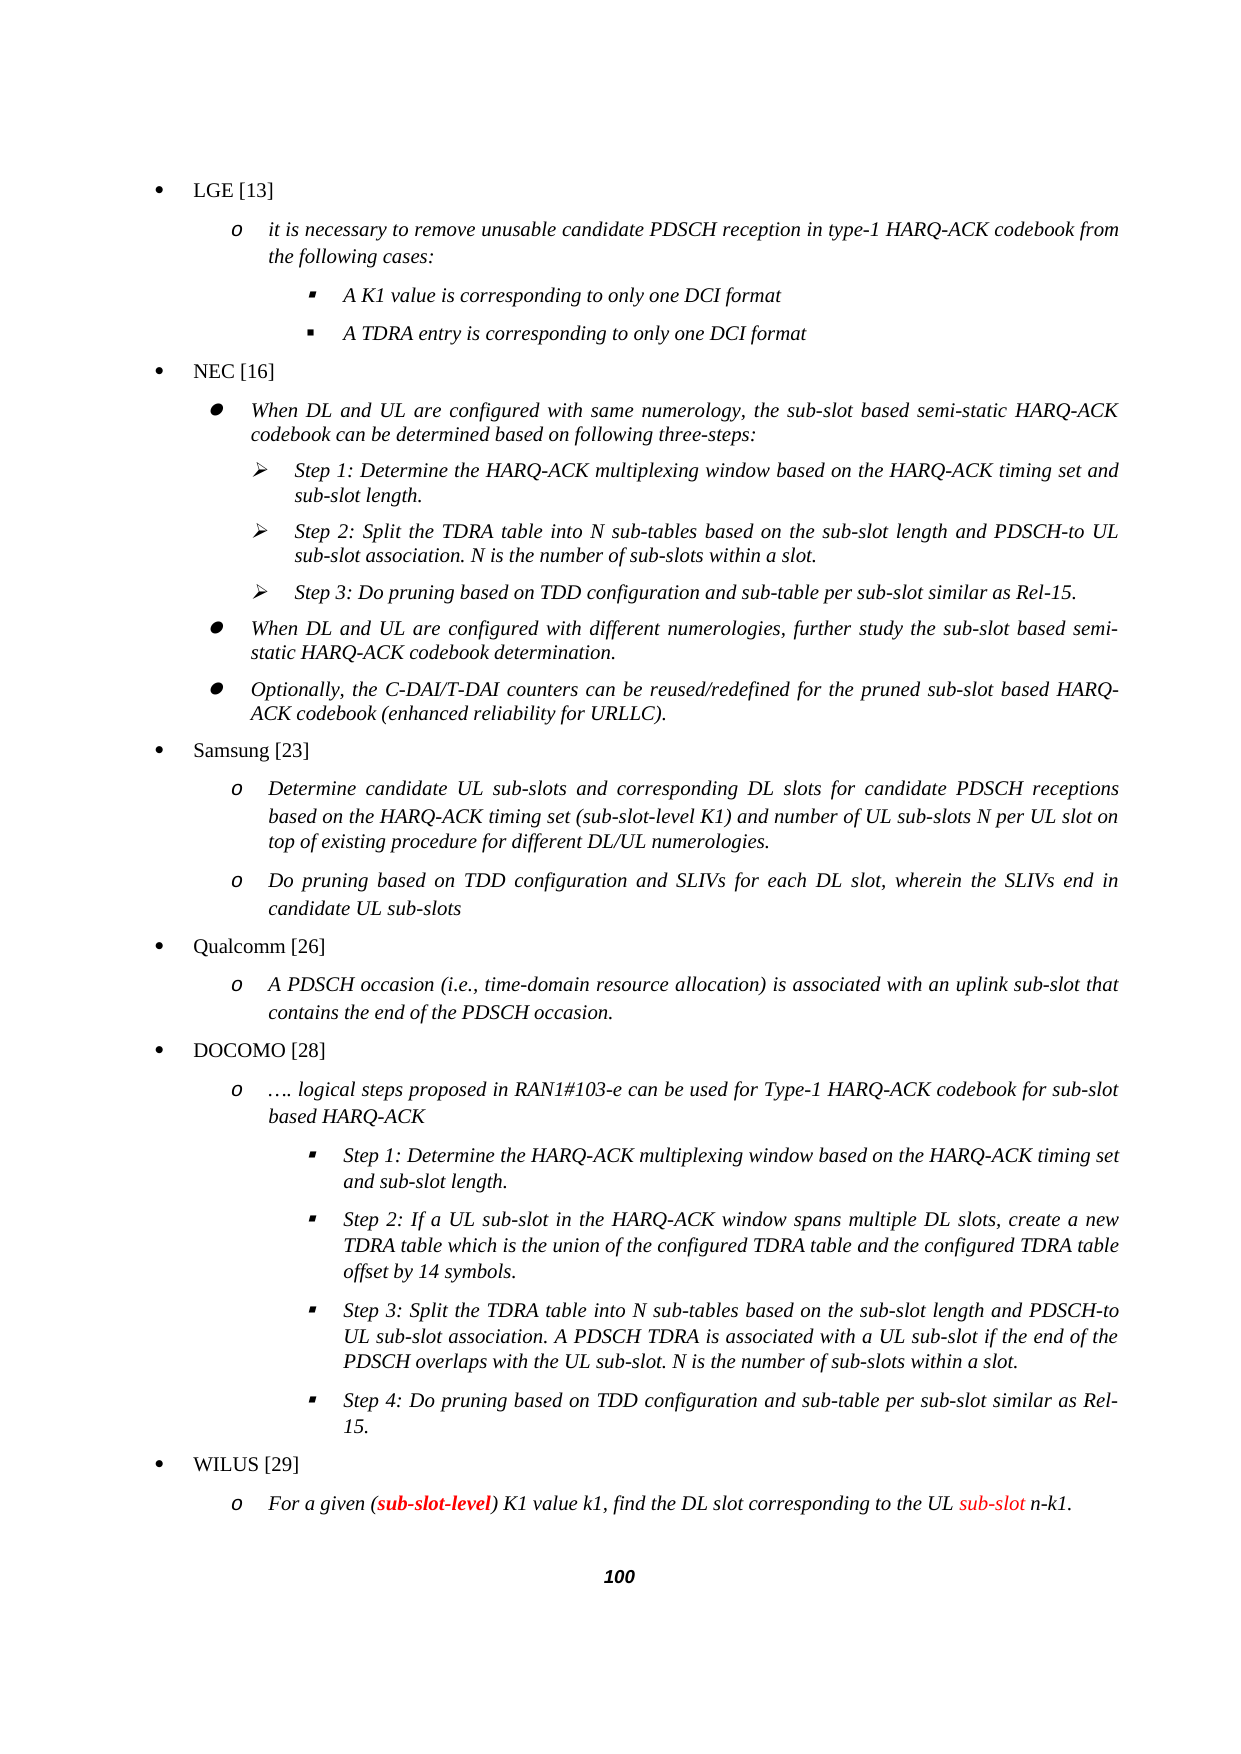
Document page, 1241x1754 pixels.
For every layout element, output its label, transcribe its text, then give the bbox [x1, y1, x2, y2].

list When DL and UL are configured with different numerologies, further study the sub-slot based semi-static HARQ-ACK codebook determination. [207, 616, 1122, 664]
list …. logical steps proposed in RAN1#103-e can be used for Type-1 HARQ-ACK codebook for sub-slot based HARQ-ACK [231, 1077, 1122, 1128]
list A K1 value is corresponding to only one DCI format [306, 282, 1122, 307]
list Step 3: Split the TDRA table into N sub-tables based on the sub-slot length and PDSCH-to UL sub-slot association. A PDSCH TDRA is associated with a UL sub-slot if the end of the PDSCH overlaps with the UL sub-slot. N is the number of sub-slots within a slot. [306, 1298, 1122, 1373]
list Step 1: Determine the HARQ-ACK multiplexing window based on the HARQ-ACK timing set and sub-slot length. [251, 458, 1122, 507]
list Optionally, the C-DAI/T-DAI counters can be reused/redefined for the pruned sub-slot based HARQ-ACK codebook (enhanced reliability for URLLC). [207, 677, 1122, 725]
list Step 3: Do pruning based on TDD configuration and sub-table per sub-slot similar as Rel-15. [251, 580, 1122, 604]
list Step 1: Determine the HARQ-ACK multiplexing window based on the HARQ-ACK timing set and sub-slot length. [306, 1143, 1122, 1193]
list Step 2: If a UL sub-slot in the HARQ-ACK window spans multiple DL slots, create a new TDRA table which is the union of the configured TDRA table and the configured TDRA table offset by 14 symbols. [306, 1207, 1122, 1283]
list Determine candidate UL sub-slots and corresponding DL slots for candidate PDSCH receptions based on the HARQ-ACK timing set (sub-slot-level K1) and number of UL sub-slots N per UL slot on top of existing procedure for different DL/UL numerologies. [231, 776, 1122, 853]
list A PDSCH occasion (i.e., time-domain resource allocation) is associated with an uplink sub-slot that contains the end of the PDSCH occasion. [231, 972, 1122, 1024]
list DOCOMO [28] [156, 1038, 1122, 1062]
list Qualcomm [26] [156, 934, 1122, 958]
list Step 2: Split the TDRA table into N sub-tables based on the sub-slot length and PDSCH-to UL sub-slot association. N is the number of sub-slots within a slot. [251, 519, 1122, 567]
list A TDRA entry is corresponding to only one DCI format [306, 321, 1122, 345]
list LGE [13] [156, 178, 1122, 202]
list For a given (sub-slot-level) K1 value k1, find the DL slot corresponding to the UL sub-slot n-k1. [231, 1491, 1122, 1516]
list When DL and UL are configured with same numerology, the sub-slot based semi-static HARQ-ACK codebook can be determined based on following three-steps: [207, 398, 1122, 446]
list Samsung [23] [156, 737, 1122, 762]
list NEC [16] [156, 359, 1122, 383]
list WILUS [29] [156, 1452, 1122, 1476]
list it is necessary to remove unusable candidate PDSCH reception in type-1 HARQ-ACK codebook from the following cases: [231, 216, 1122, 268]
list Step 4: Do pruning based on TDD configuration and sub-table per sub-slot similar as Rel-15. [306, 1388, 1122, 1438]
list Do pruning based on TDD configuration and SLIVs for each DL slot, wherein the SLIVs end in candidate UL sub-slots [231, 868, 1122, 919]
